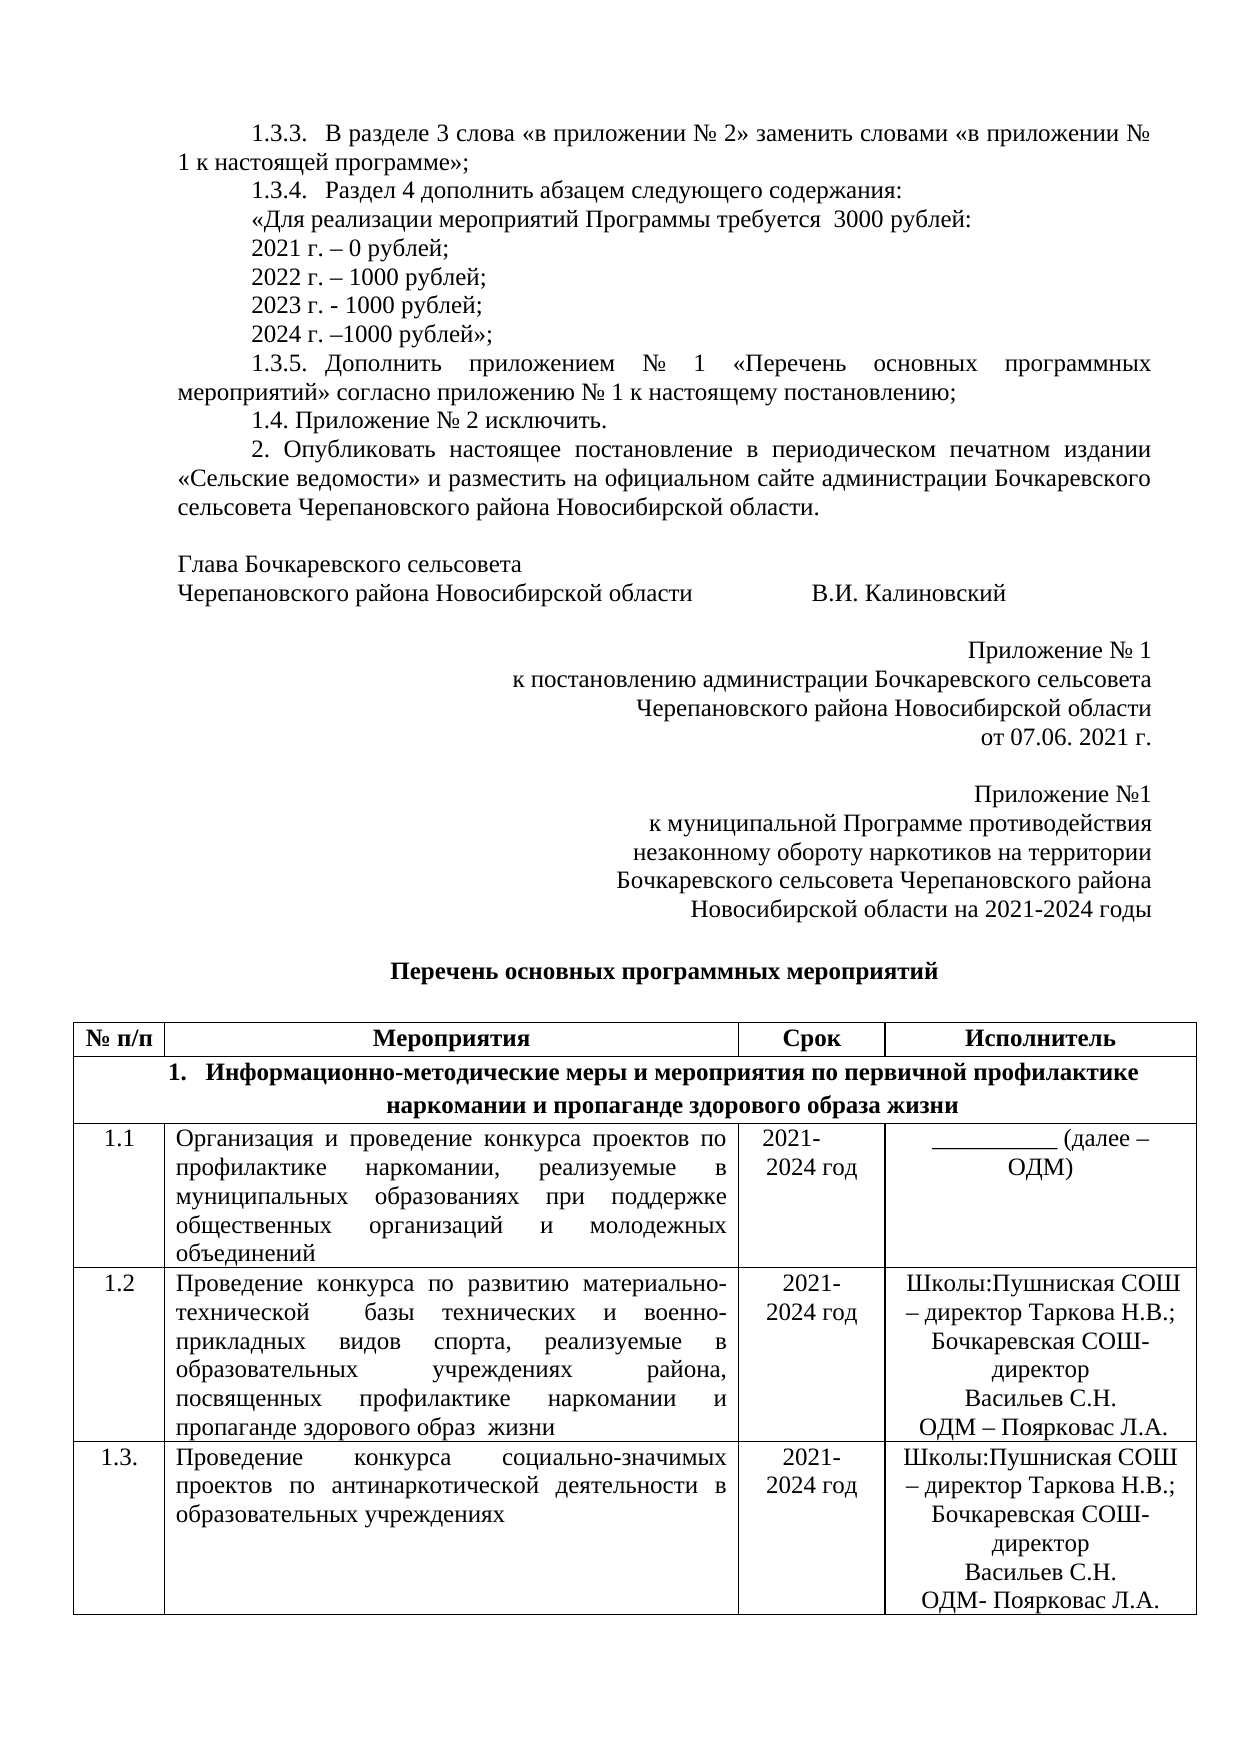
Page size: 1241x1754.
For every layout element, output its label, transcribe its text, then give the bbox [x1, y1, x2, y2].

table_cell __________ (далее – ОДМ) [886, 1124, 1196, 1267]
table_cell Проведение конкурса социально-значимых проектов по антинаркотической деятельности в образовательных учреждениях [165, 1442, 738, 1614]
text 2021 г. – 0 рублей; [177, 233, 1152, 262]
table_cell Организация и проведение конкурса проектов по профилактике наркомании, реализуемые в муниципальных образованиях при поддержке общественных организаций и молодежных объединений [165, 1124, 738, 1267]
table_header Мероприятия [165, 1023, 738, 1056]
text Глава Бочкаревского сельсовета [177, 549, 1152, 578]
list Дополнить приложением № 1 «Перечень основных программных мероприятий» согласно приложению № 1 к настоящему постановлению; [177, 348, 1152, 406]
text Бочкаревского сельсовета Черепановского района [177, 866, 1152, 894]
text к муниципальной Программе противодействия [177, 808, 1152, 837]
table_cell 2021- 2024 год [739, 1442, 884, 1614]
text 2. Опубликовать настоящее постановление в периодическом печатном издании «Сельские ведомости» и разместить на официальном сайте администрации Бочкаревского сельсовета Черепановского района Новосибирской области. [177, 434, 1152, 521]
text 1.4. Приложение № 2 исключить. [177, 406, 1152, 434]
table_header Исполнитель [886, 1023, 1196, 1056]
list В разделе 3 слова «в приложении № 2» заменить словами «в приложении № 1 к настоящей программе»; [177, 118, 1152, 176]
table_header Срок [739, 1023, 884, 1056]
text незаконному обороту наркотиков на территории [177, 837, 1152, 866]
list Раздел 4 дополнить абзацем следующего содержания: [177, 176, 1152, 204]
table_cell Школы:Пушниская СОШ – директор Таркова Н.В.; Бочкаревская СОШ- директор Васильев С.Н. ОДМ- Поярковас Л.А. [886, 1442, 1196, 1614]
text Приложение № 1 [177, 636, 1152, 664]
table_cell 1.3. [74, 1442, 164, 1614]
table_header № п/п [74, 1023, 164, 1056]
text Черепановского района Новосибирской области [177, 693, 1152, 722]
table_cell 1.1 [74, 1124, 164, 1267]
text 2024 г. –1000 рублей»; [177, 319, 1152, 348]
text к постановлению администрации Бочкаревского сельсовета [177, 664, 1152, 693]
table_cell 2021- 2024 год [739, 1268, 884, 1441]
table_cell Проведение конкурса по развитию материально-технической базы технических и военно-прикладных видов спорта, реализуемые в образовательных учреждениях района, посвященных профилактике наркомании и пропаганде здорового образ жизни [165, 1268, 738, 1441]
text от 07.06. 2021 г. [177, 722, 1152, 751]
table_cell 1.2 [74, 1268, 164, 1441]
table_cell Школы:Пушниская СОШ – директор Таркова Н.В.; Бочкаревская СОШ- директор Васильев С.Н. ОДМ – Поярковас Л.А. [886, 1268, 1196, 1441]
text Перечень основных программных мероприятий [177, 956, 1152, 985]
table_cell Информационно-методические меры и мероприятия по первичной профилактике наркомании и пропаганде здорового образа жизни [74, 1057, 1196, 1122]
text 2023 г. - 1000 рублей; [177, 291, 1152, 319]
text Приложение №1 [177, 779, 1152, 808]
text Новосибирской области на 2021-2024 годы [177, 894, 1152, 923]
text 2022 г. – 1000 рублей; [177, 262, 1152, 291]
text Черепановского района Новосибирской области В.И. Калиновский [177, 578, 1152, 607]
text «Для реализации мероприятий Программы требуется 3000 рублей: [177, 204, 1152, 233]
table_cell 2021- 2024 год [739, 1124, 884, 1267]
